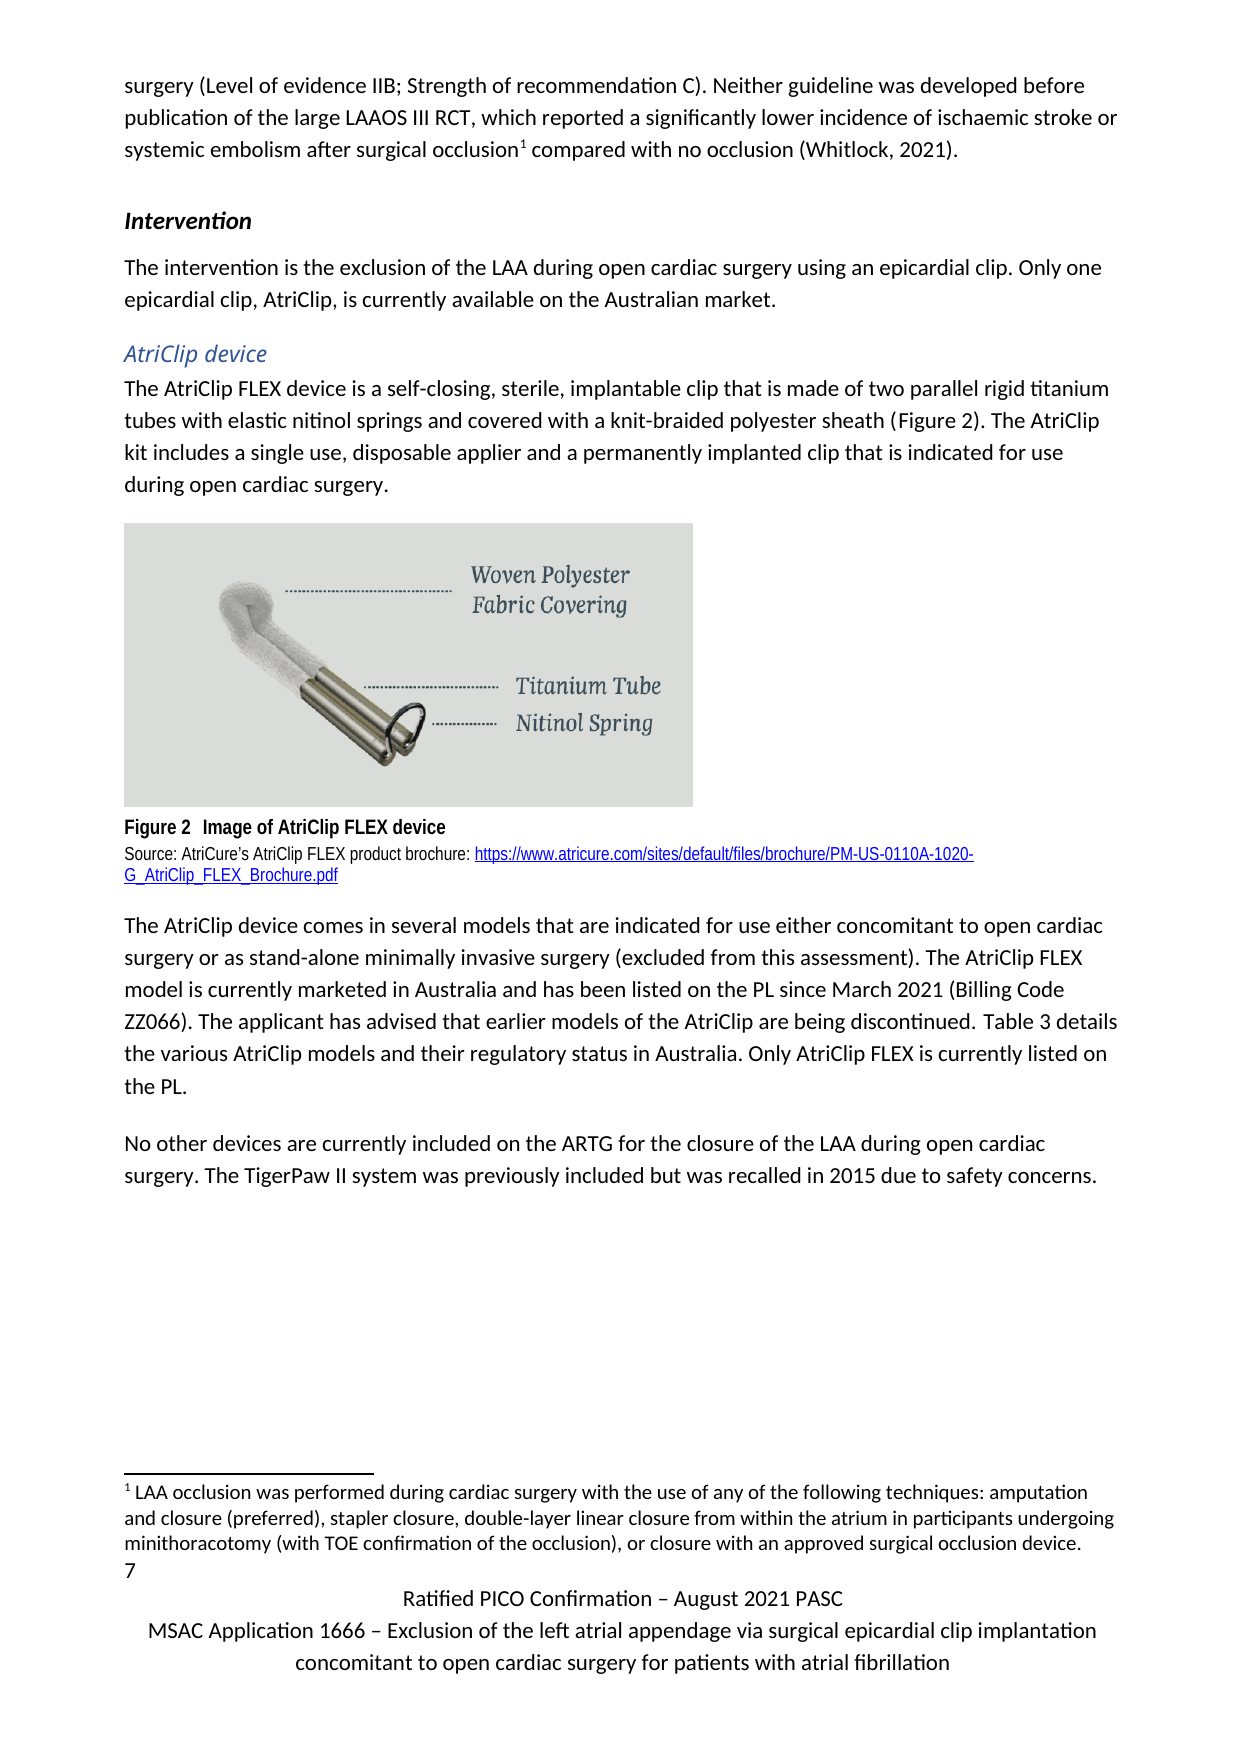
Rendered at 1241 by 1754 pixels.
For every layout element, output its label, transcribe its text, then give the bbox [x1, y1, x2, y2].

text No other devices are currently included on the ARTG for the closure of the LAA during open cardiac surgery. The TigerPaw II system was previously included but was recalled in 2015 due to safety concerns. [124, 1129, 1122, 1189]
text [124, 71, 1122, 163]
picture [124, 523, 693, 807]
text Figure 2 Image of AtriClip FLEX device [124, 814, 1122, 838]
text The intervention is the exclusion of the LAA during open cardiac surgery using an epicardial clip. Only one epicardial clip, AtriClip, is currently available on the Australian market. [124, 253, 1122, 313]
text The AtriClip device comes in several models that are indicated for use either concomitant to open cardiac surgery or as stand-alone minimally invasive surgery (excluded from this assessment). The AtriClip FLEX model is currently marketed in Australia and has been listed on the PL since March 2021 (Billing Code ZZ066). The applicant has advised that earlier models of the AtriClip are being discontinued. Table 3 details the various AtriClip models and their regulatory status in Australia. Only AtriClip FLEX is currently listed on the PL. [124, 911, 1122, 1100]
text The AtriClip FLEX device is a self-closing, sterile, implantable clip that is made of two parallel rigid titanium tubes with elastic nitinol springs and covered with a knit-braided polyester sheath (Figure 2). The AtriClip kit includes a single use, disposable applier and a permanently implanted clip that is indicated for use during open cardiac surgery. [124, 374, 1122, 498]
text Source: AtriCure’s AtriClip FLEX product brochure: https://www.atricure.com/sites/default/files/brochure/PM-US-0110A-1020-G_AtriClip_FLEX_Brochure.pdf [124, 843, 1122, 886]
subtitle Intervention [124, 205, 1122, 236]
subtitle AtriClip device [124, 338, 1122, 369]
